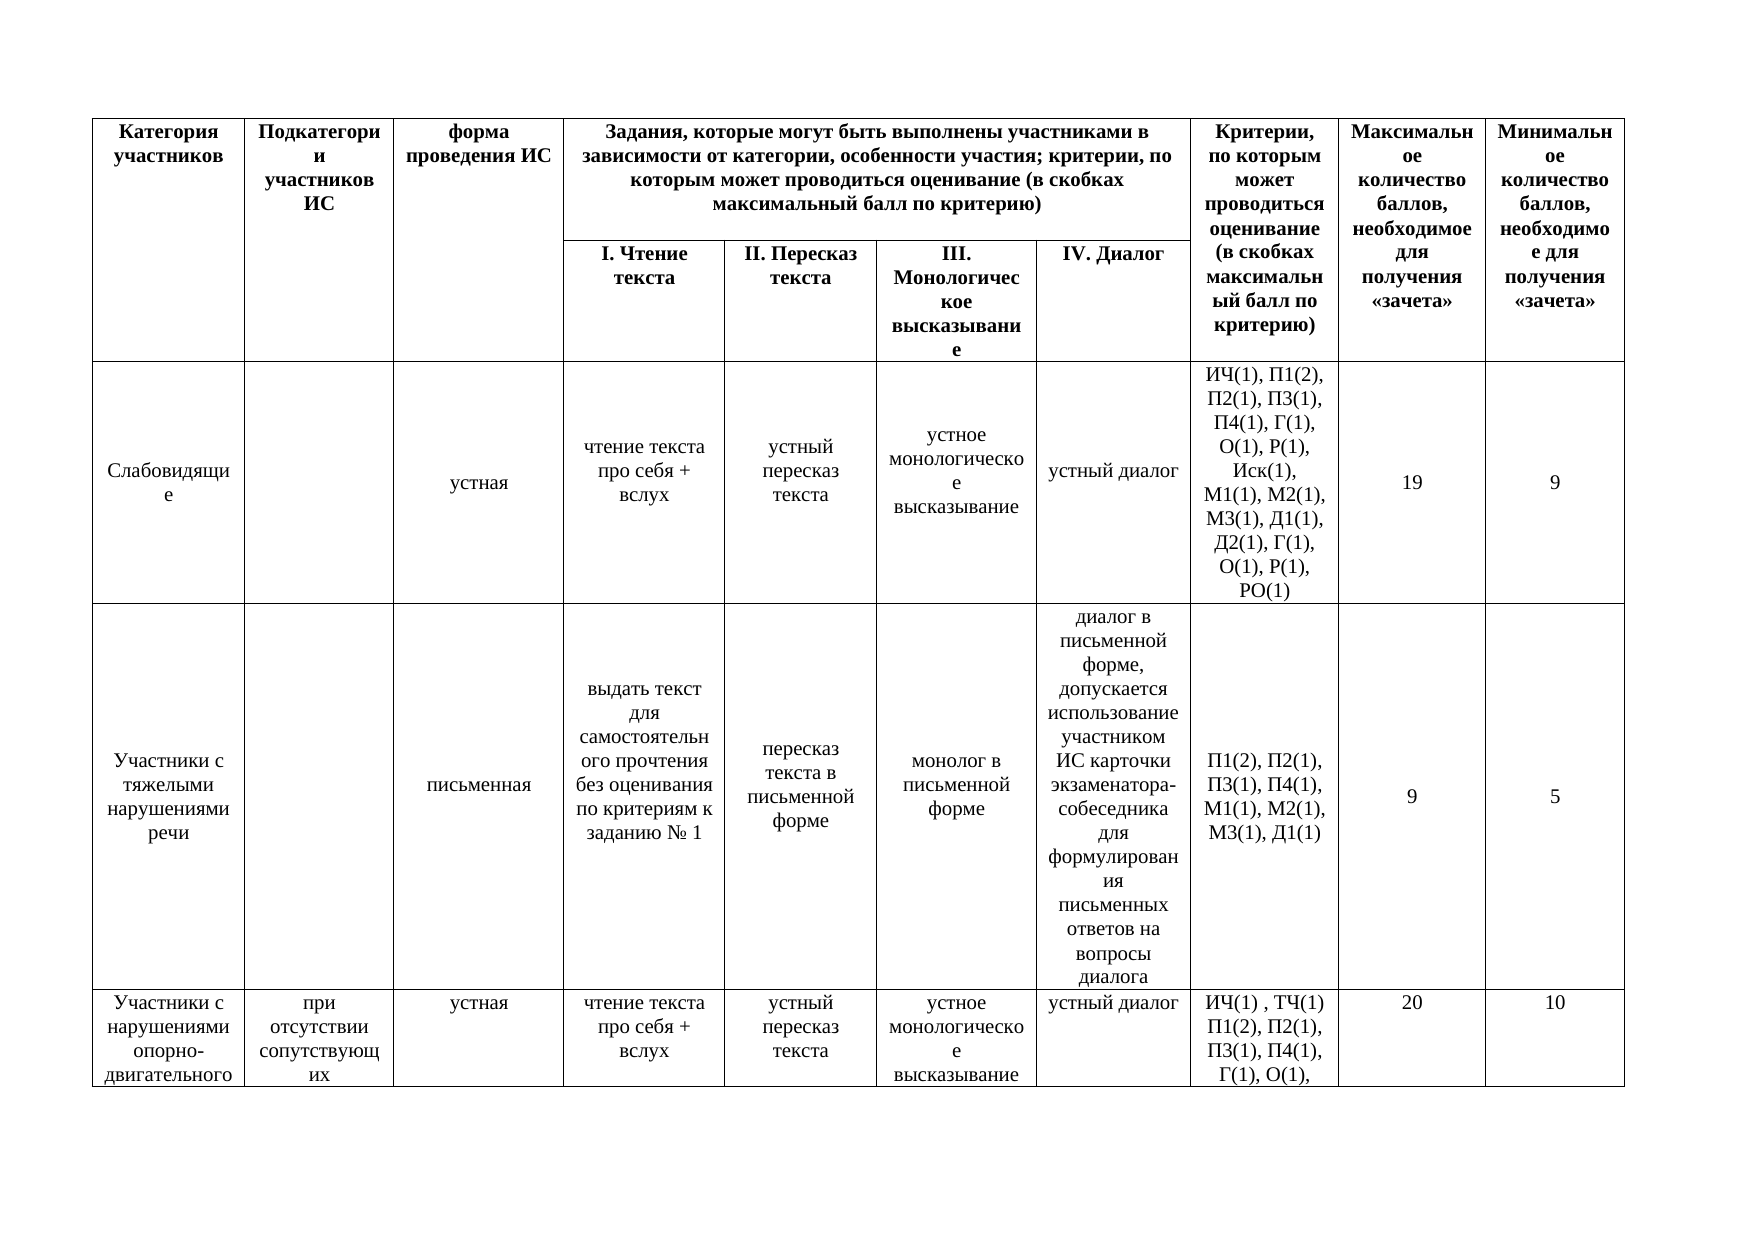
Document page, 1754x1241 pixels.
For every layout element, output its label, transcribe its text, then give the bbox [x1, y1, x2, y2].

table_cell Участники с нарушениями опорно-двигательного аппарата [93, 990, 244, 1086]
table_cell II. Пересказ текста [725, 241, 876, 361]
table_cell IV. Диалог [1037, 241, 1190, 361]
table_cell III. Монологическое высказывание [877, 241, 1036, 361]
table_cell 10 [1486, 990, 1624, 1086]
table_cell монолог в письменной форме [877, 604, 1036, 988]
table_header Категория участников [93, 119, 244, 361]
table_cell 19 [1339, 362, 1485, 602]
table_cell [245, 604, 393, 988]
table_cell диалог в письменной форме, допускается использование участником ИС карточки экзаменатора-собеседника для формулирования письменных ответов на вопросы диалога [1037, 604, 1190, 988]
table_header Критерии, по которым может проводиться оценивание (в скобках максимальный балл по критерию) [1191, 119, 1338, 361]
table_cell устный пересказ текста [725, 362, 876, 602]
table_cell пересказ текста в письменной форме [725, 604, 876, 988]
table_header Подкатегории участников ИС [245, 119, 393, 361]
table_header Минимальное количество баллов, необходимое для получения «зачета» [1486, 119, 1624, 361]
table_cell 9 [1339, 604, 1485, 988]
table_cell письменная [394, 604, 563, 988]
table_cell [245, 362, 393, 602]
table_cell устное монологическое высказывание [877, 362, 1036, 602]
table_cell чтение текста про себя + вслух [564, 362, 724, 602]
table_header Задания, которые могут быть выполнены участниками в зависимости от категории, особенности участия; критерии, по которым может проводиться оценивание (в скобках максимальный балл по критерию) [564, 119, 1190, 239]
table_cell устный диалог [1037, 990, 1190, 1086]
table_cell устный диалог [1037, 362, 1190, 602]
table_cell П1(2), П2(1), П3(1), П4(1), М1(1), М2(1), М3(1), Д1(1) [1191, 604, 1338, 988]
table_cell выдать текст для самостоятельного прочтения без оценивания по критериям к заданию № 1 [564, 604, 724, 988]
table_cell при отсутствии сопутствующих заболеваний [245, 990, 393, 1086]
table_header форма проведения ИС [394, 119, 563, 361]
table_cell 9 [1486, 362, 1624, 602]
table_cell чтение текста про себя + вслух [564, 990, 724, 1086]
table_cell устная [394, 990, 563, 1086]
table_cell 20 [1339, 990, 1485, 1086]
table_cell устный пересказ текста [725, 990, 876, 1086]
table_cell устное монологическое высказывание [877, 990, 1036, 1086]
table_cell I. Чтение текста [564, 241, 724, 361]
table_header Максимальное количество баллов, необходимое для получения «зачета» [1339, 119, 1485, 361]
table_cell ИЧ(1) , ТЧ(1) П1(2), П2(1), П3(1), П4(1), Г(1), О(1), Р(1), Иск(1) М1(1), М2(1), М3(1) Д1(1), Д2(1), Г(1), О(1), Р(1), РО(1) [1191, 990, 1338, 1086]
table_cell 5 [1486, 604, 1624, 988]
table_cell Участники с тяжелыми нарушениями речи [93, 604, 244, 988]
table_cell Слабовидящие [93, 362, 244, 602]
table_cell ИЧ(1), П1(2), П2(1), П3(1), П4(1), Г(1), О(1), Р(1), Иск(1), М1(1), М2(1), М3(1), Д1(1), Д2(1), Г(1), О(1), Р(1), РО(1) [1191, 362, 1338, 602]
table_cell устная [394, 362, 563, 602]
